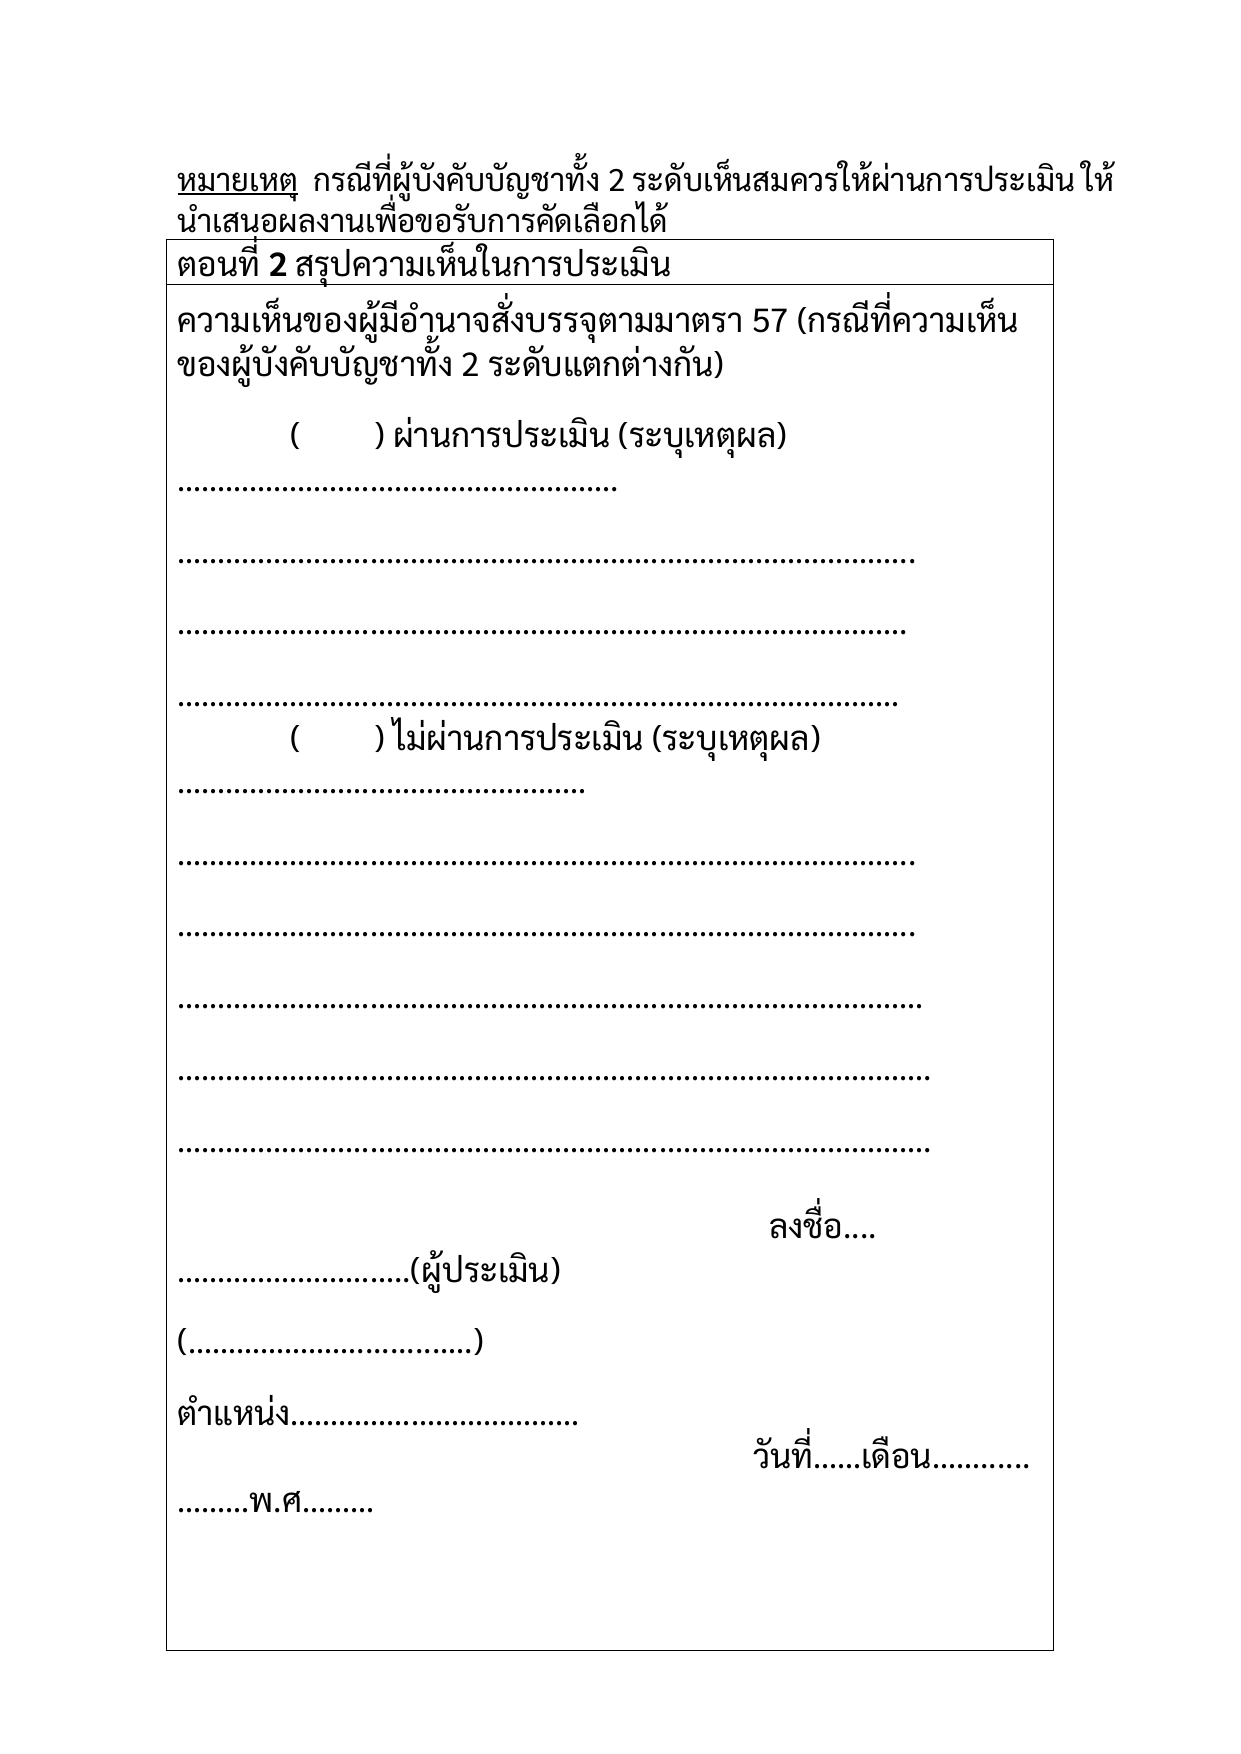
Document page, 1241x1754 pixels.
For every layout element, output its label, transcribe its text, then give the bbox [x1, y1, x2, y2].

text หมายเหตุ กรณีที่ผู้บังคับบัญชาทั้ง 2 ระดับเห็นสมควรให้ผ่านการประเมิน ให้นำเสนอผลงานเพื่อขอรับการคัดเลือกได้ [177, 158, 1122, 239]
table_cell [167, 285, 1053, 1650]
table_header ตอนที่ 2 สรุปความเห็นในการประเมิน [167, 240, 1053, 284]
